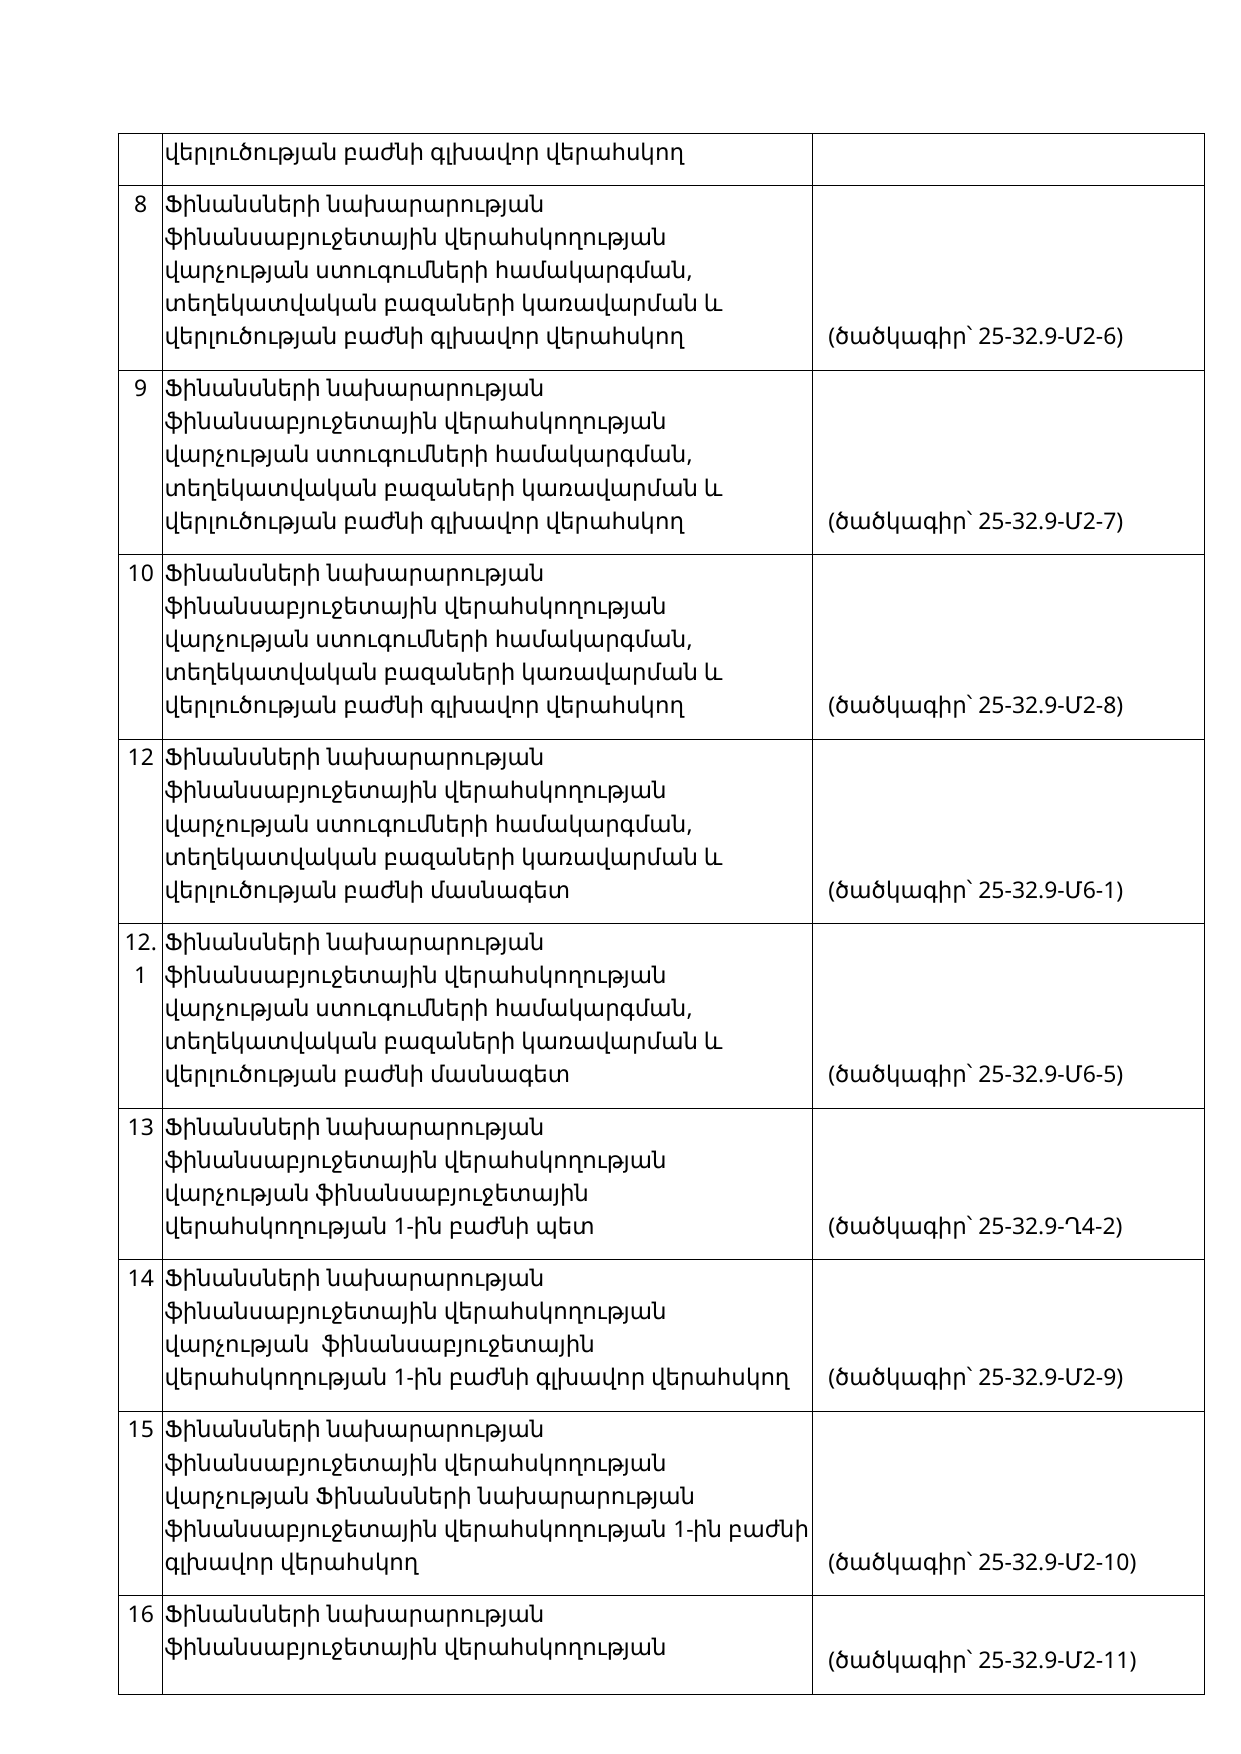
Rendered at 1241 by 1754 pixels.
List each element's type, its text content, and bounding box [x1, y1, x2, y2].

table_cell (ծածկագիր՝ 25-32.9-Մ6-1) [813, 740, 1204, 923]
table_cell 15 [119, 1412, 162, 1595]
table_cell 12 [119, 740, 162, 923]
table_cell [813, 1596, 1204, 1694]
table_cell 14 [119, 1260, 162, 1411]
table_cell (ծածկագիր՝ 25-32.9-Մ2-8) [813, 555, 1204, 739]
table_cell 13 [119, 1109, 162, 1259]
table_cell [163, 134, 812, 185]
table_cell 7 [119, 134, 162, 185]
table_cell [813, 134, 1204, 185]
table_cell 8 [119, 186, 162, 369]
table_cell 9 [119, 371, 162, 554]
table_cell Ֆինանսների նախարարության ֆինանսաբյուջետային վերահսկողության վարչության ֆինանսաբյուջետային վերահսկողության 1-ին բաժնի պետ [163, 1109, 812, 1259]
table_cell (ծածկագիր՝ 25-32.9-Մ6-5) [813, 924, 1204, 1108]
table_cell (ծածկագիր՝ 25-32.9-Մ2-10) [813, 1412, 1204, 1595]
table_cell (ծածկագիր՝ 25-32.9-Մ2-6) [813, 186, 1204, 369]
table_cell Ֆինանսների նախարարության ֆինանսաբյուջետային վերահսկողության վարչության ստուգումների համակարգման, տեղեկատվական բազաների կառավարման և վերլուծության բաժնի մասնագետ [163, 740, 812, 923]
table_cell (ծածկագիր՝ 25-32.9-Ղ4-2) [813, 1109, 1204, 1259]
table_cell (ծածկագիր՝ 25-32.9-Մ2-9) [813, 1260, 1204, 1411]
table_cell 16 [119, 1596, 162, 1694]
table_cell (ծածկագիր՝ 25-32.9-Մ2-7) [813, 371, 1204, 554]
table_cell Ֆինանսների նախարարության ֆինանսաբյուջետային վերահսկողության վարչության Ֆինանսների նախարարության ֆինանսաբյուջետային վերահսկողության 1-ին բաժնի գլխավոր վերահսկող [163, 1412, 812, 1595]
table_cell 12.1 [119, 924, 162, 1108]
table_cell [163, 1596, 812, 1694]
table_cell Ֆինանսների նախարարության ֆինանսաբյուջետային վերահսկողության վարչության ֆինանսաբյուջետային վերահսկողության 1-ին բաժնի գլխավոր վերահսկող [163, 1260, 812, 1411]
table_cell 10 [119, 555, 162, 739]
table_cell Ֆինանսների նախարարության ֆինանսաբյուջետային վերահսկողության վարչության ստուգումների համակարգման, տեղեկատվական բազաների կառավարման և վերլուծության բաժնի մասնագետ [163, 924, 812, 1108]
